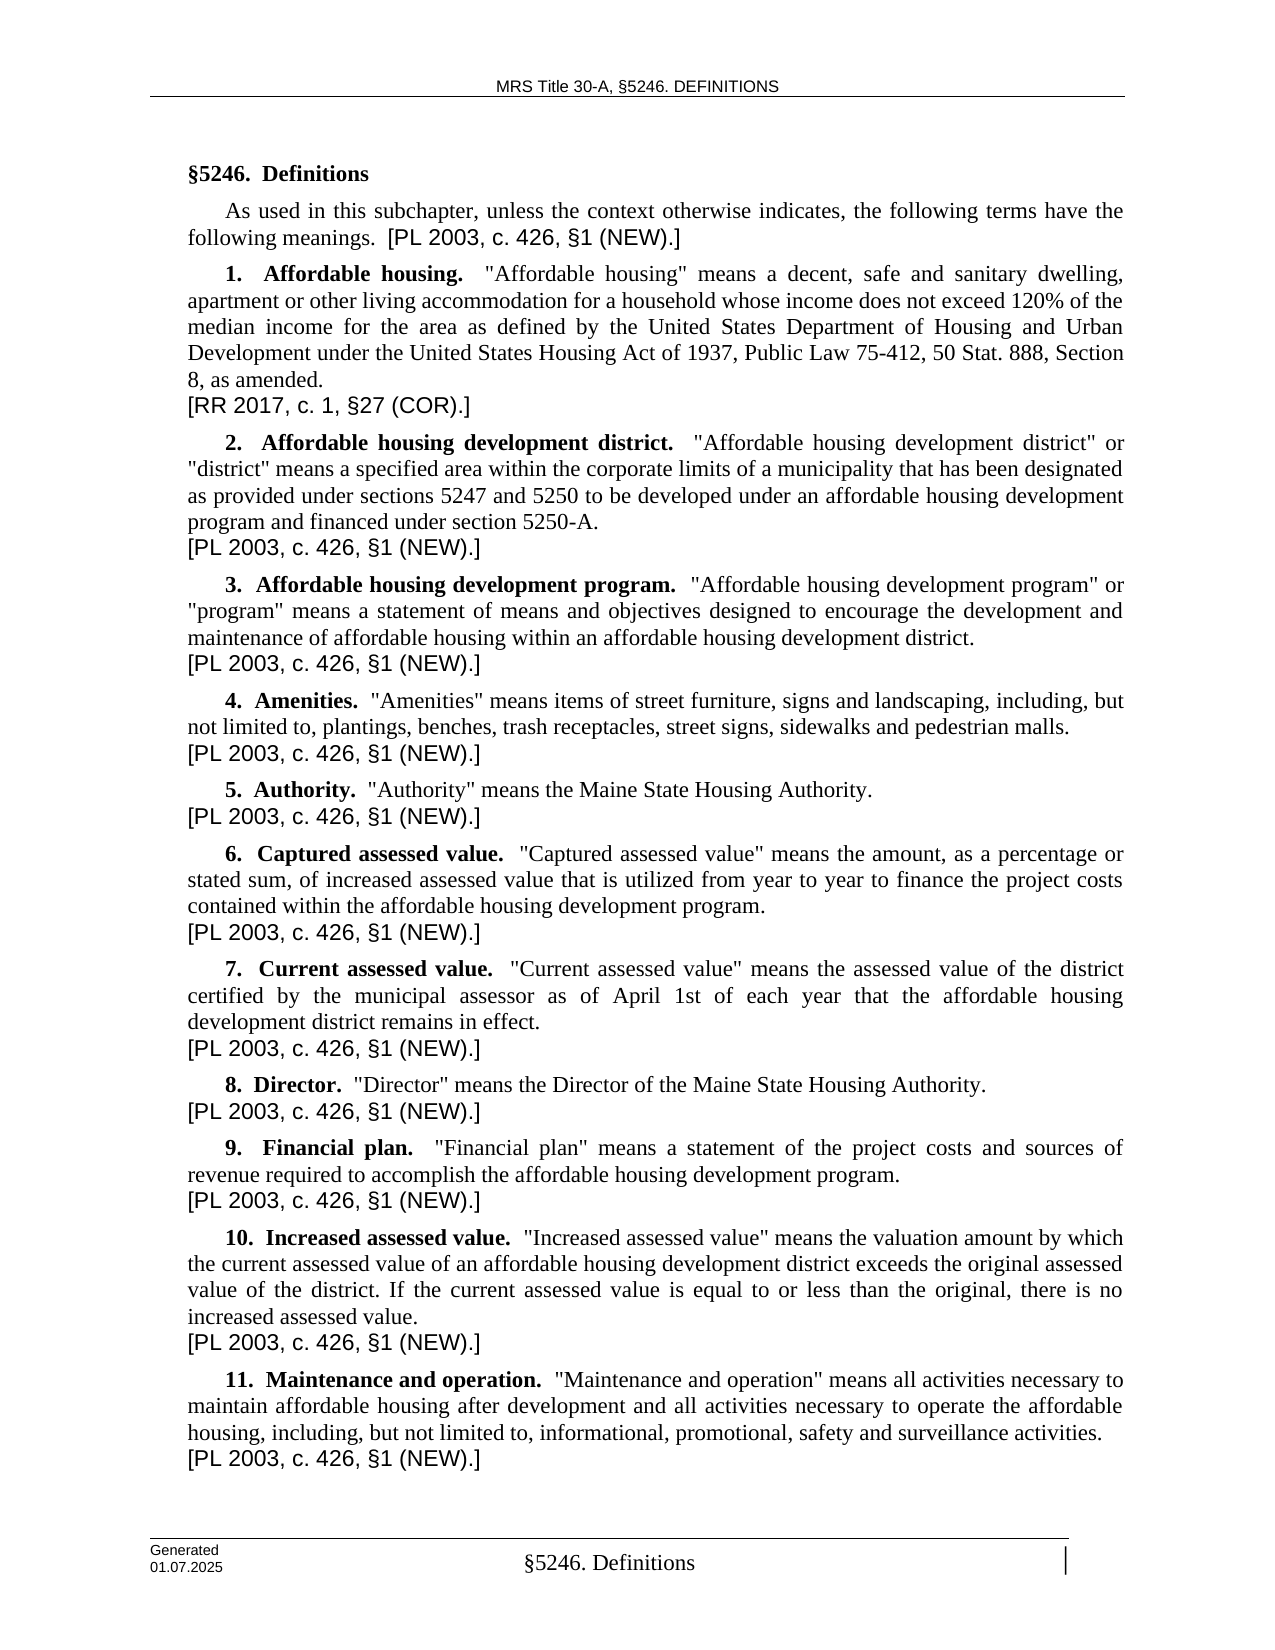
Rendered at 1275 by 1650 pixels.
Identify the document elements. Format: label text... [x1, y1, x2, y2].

text [RR 2017, c. 1, §27 (COR).] [187, 392, 1125, 418]
text 6. Captured assessed value. "Captured assessed value" means the amount, as a percentage or stated sum, of increased assessed value that is utilized from year to year to finance the project costs contained within the affordable housing development program. [187, 839, 1125, 919]
text 9. Financial plan. "Financial plan" means a statement of the project costs and sources of revenue required to accomplish the affordable housing development program. [187, 1134, 1125, 1187]
text 1. Affordable housing. "Affordable housing" means a decent, safe and sanitary dwelling, apartment or other living accommodation for a household whose income does not exceed 120% of the median income for the area as defined by the United States Department of Housing and Urban Development under the United States Housing Act of 1937, Public Law 75-412, 50 Stat. 888, Section 8, as amended. [187, 260, 1125, 392]
text [PL 2003, c. 426, §1 (NEW).] [187, 1034, 1125, 1061]
text 3. Affordable housing development program. "Affordable housing development program" or "program" means a statement of means and objectives designed to encourage the development and maintenance of affordable housing within an affordable housing development district. [187, 571, 1125, 650]
text [PL 2003, c. 426, §1 (NEW).] [187, 740, 1125, 766]
text 11. Maintenance and operation. "Maintenance and operation" means all activities necessary to maintain affordable housing after development and all activities necessary to operate the affordable housing, including, but not limited to, informational, promotional, safety and surveillance activities. [187, 1366, 1125, 1445]
text 4. Amenities. "Amenities" means items of street furniture, signs and landscaping, including, but not limited to, plantings, benches, trash receptacles, street signs, sidewalks and pedestrian malls. [187, 687, 1125, 740]
text §5246. Definitions [187, 160, 1125, 187]
text [PL 2003, c. 426, §1 (NEW).] [187, 1098, 1125, 1124]
text [PL 2003, c. 426, §1 (NEW).] [187, 534, 1125, 561]
text [PL 2003, c. 426, §1 (NEW).] [187, 1445, 1125, 1471]
text 7. Current assessed value. "Current assessed value" means the assessed value of the district certified by the municipal assessor as of April 1st of each year that the affordable housing development district remains in effect. [187, 955, 1125, 1034]
text [PL 2003, c. 426, §1 (NEW).] [187, 1187, 1125, 1213]
text [PL 2003, c. 426, §1 (NEW).] [187, 1329, 1125, 1356]
text 10. Increased assessed value. "Increased assessed value" means the valuation amount by which the current assessed value of an affordable housing development district exceeds the original assessed value of the district. If the current assessed value is equal to or less than the original, there is no increased assessed value. [187, 1224, 1125, 1329]
text 5. Authority. "Authority" means the Maine State Housing Authority. [187, 776, 1125, 803]
text [PL 2003, c. 426, §1 (NEW).] [187, 919, 1125, 945]
text As used in this subchapter, unless the context otherwise indicates, the following terms have the following meanings. [PL 2003, c. 426, §1 (NEW).] [187, 197, 1125, 250]
text [PL 2003, c. 426, §1 (NEW).] [187, 650, 1125, 677]
text 2. Affordable housing development district. "Affordable housing development district" or "district" means a specified area within the corporate limits of a municipality that has been designated as provided under sections 5247 and 5250 to be developed under an affordable housing development program and financed under section 5250‑A. [187, 429, 1125, 534]
text 8. Director. "Director" means the Director of the Maine State Housing Authority. [187, 1071, 1125, 1098]
text [PL 2003, c. 426, §1 (NEW).] [187, 803, 1125, 829]
